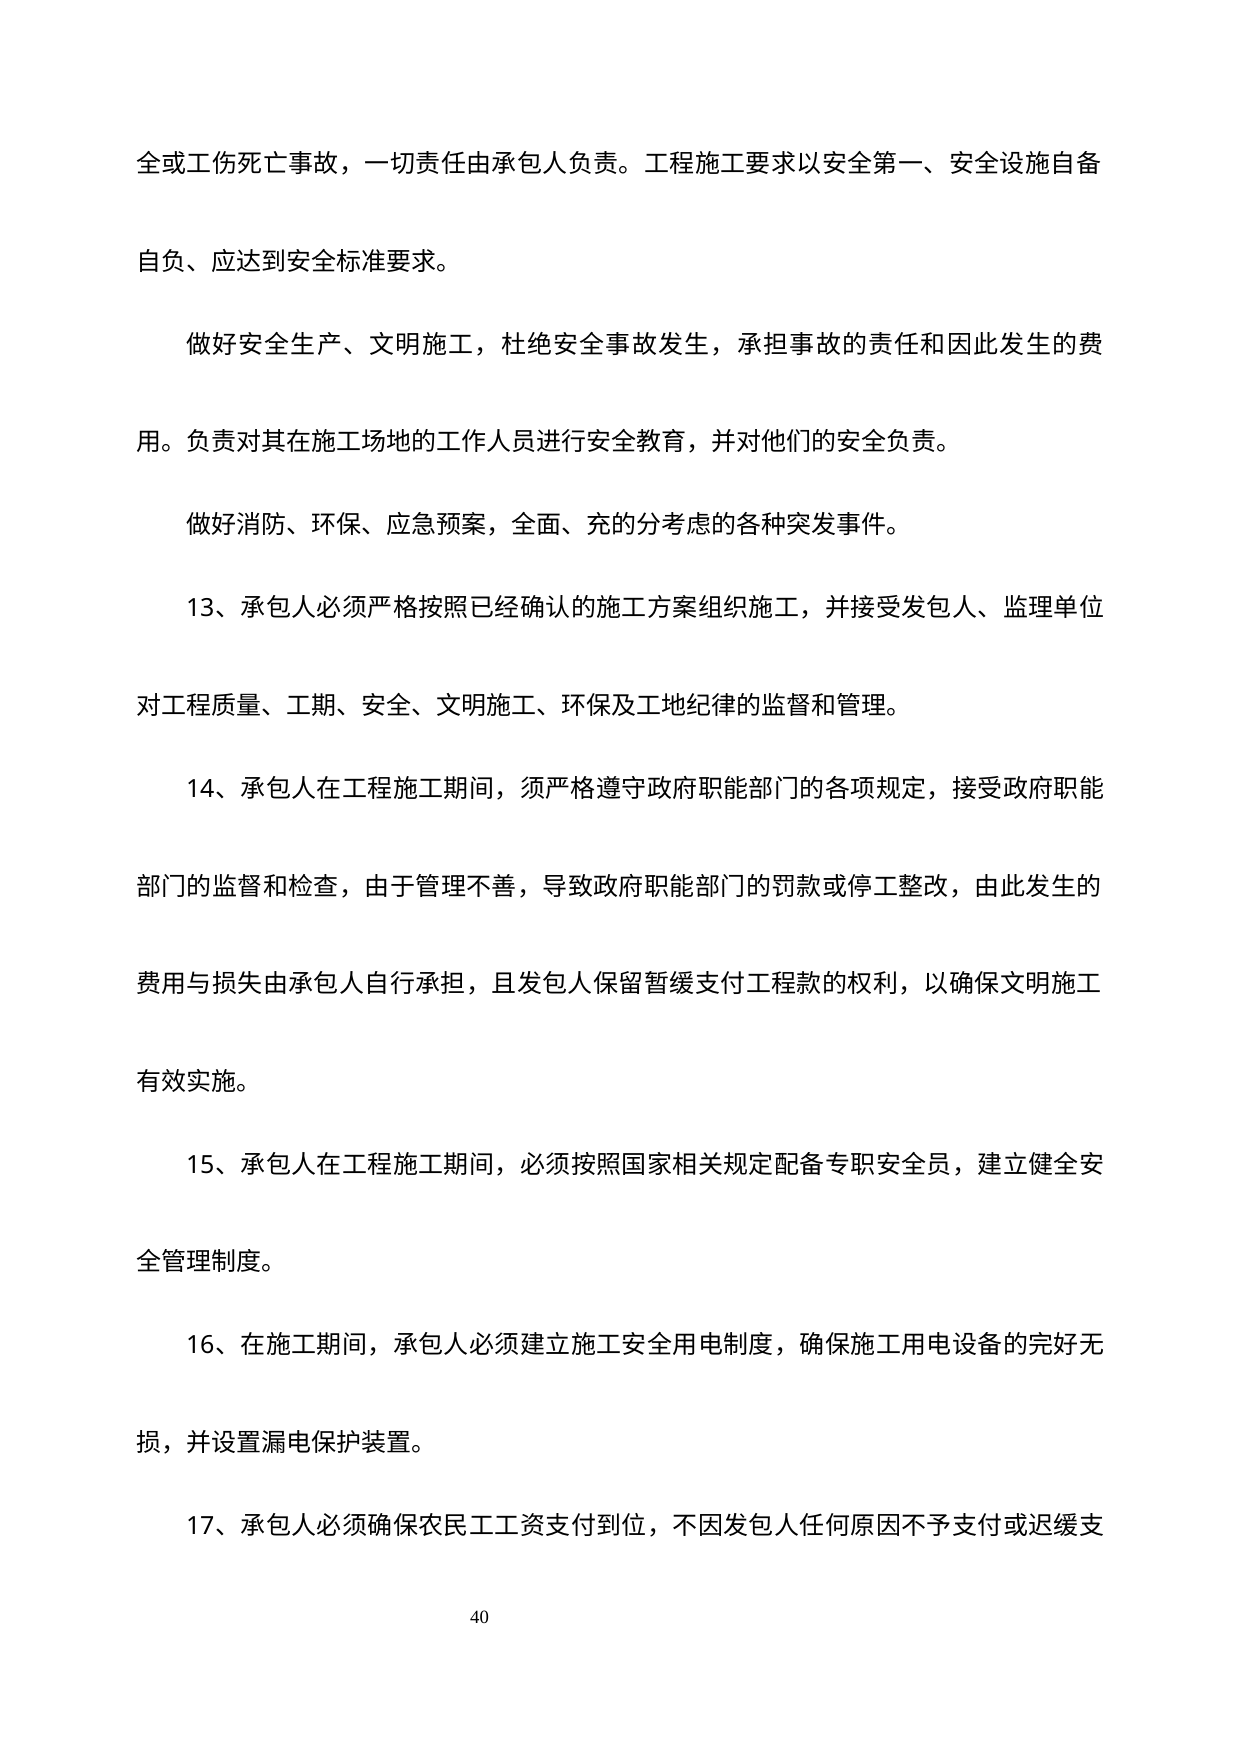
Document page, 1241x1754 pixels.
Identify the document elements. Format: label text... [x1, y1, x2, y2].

text 13、承包人必须严格按照已经确认的施工方案组织施工，并接受发包人、监理单位对工程质量、工期、安全、文明施工、环保及工地纪律的监督和管理。 [136, 573, 1104, 736]
text 14、承包人在工程施工期间，须严格遵守政府职能部门的各项规定，接受政府职能部门的监督和检查，由于管理不善，导致政府职能部门的罚款或停工整改，由此发生的费用与损失由承包人自行承担，且发包人保留暂缓支付工程款的权利，以确保文明施工有效实施。 [136, 754, 1104, 1112]
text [136, 129, 1104, 292]
text 15、承包人在工程施工期间，必须按照国家相关规定配备专职安全员，建立健全安全管理制度。 [136, 1130, 1104, 1292]
text 16、在施工期间，承包人必须建立施工安全用电制度，确保施工用电设备的完好无损，并设置漏电保护装置。 [136, 1310, 1104, 1473]
text 做好消防、环保、应急预案，全面、充的分考虑的各种突发事件。 [136, 490, 1104, 555]
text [136, 1491, 1104, 1556]
text 做好安全生产、文明施工，杜绝安全事故发生，承担事故的责任和因此发生的费用。负责对其在施工场地的工作人员进行安全教育，并对他们的安全负责。 [136, 310, 1104, 472]
